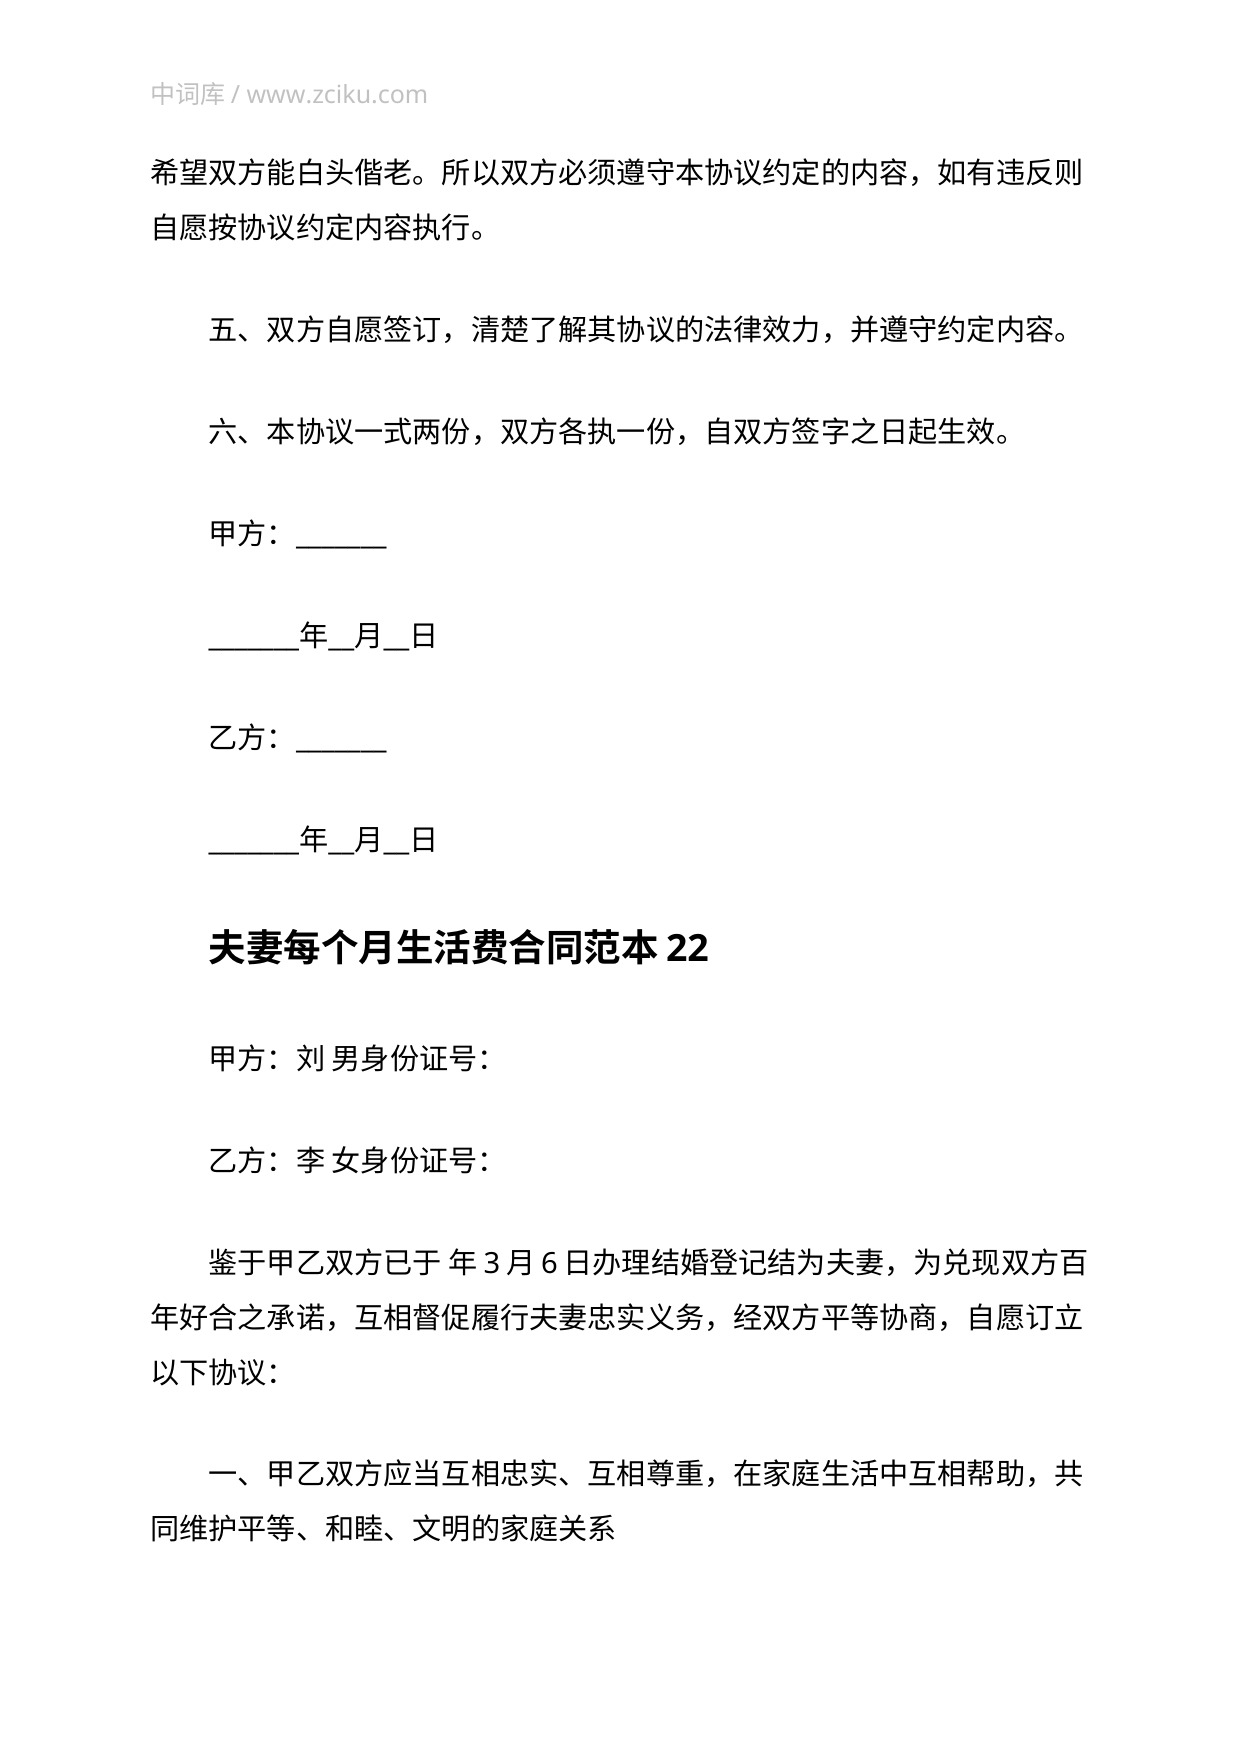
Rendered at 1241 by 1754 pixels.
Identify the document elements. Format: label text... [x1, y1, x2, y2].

text 乙方：李 女身份证号： [150, 1137, 1090, 1180]
text 甲方：_______ [150, 510, 1090, 553]
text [150, 150, 1090, 247]
text 鉴于甲乙双方已于 年3月6日办理结婚登记结为夫妻，为兑现双方百年好合之承诺，互相督促履行夫妻忠实义务，经双方平等协商，自愿订立以下协议： [150, 1239, 1090, 1391]
text 一、甲乙双方应当互相忠实、互相尊重，在家庭生活中互相帮助，共同维护平等、和睦、文明的家庭关系 [150, 1451, 1090, 1548]
text _______年__月__日 [150, 816, 1090, 858]
text 乙方：_______ [150, 714, 1090, 757]
text 甲方：刘 男身份证号： [150, 1036, 1090, 1078]
text 夫妻每个月生活费合同范本22 [150, 918, 1090, 973]
text 六、本协议一式两份，双方各执一份，自双方签字之日起生效。 [150, 408, 1090, 451]
text 五、双方自愿签订，清楚了解其协议的法律效力，并遵守约定内容。 [150, 307, 1090, 349]
text _______年__月__日 [150, 612, 1090, 654]
